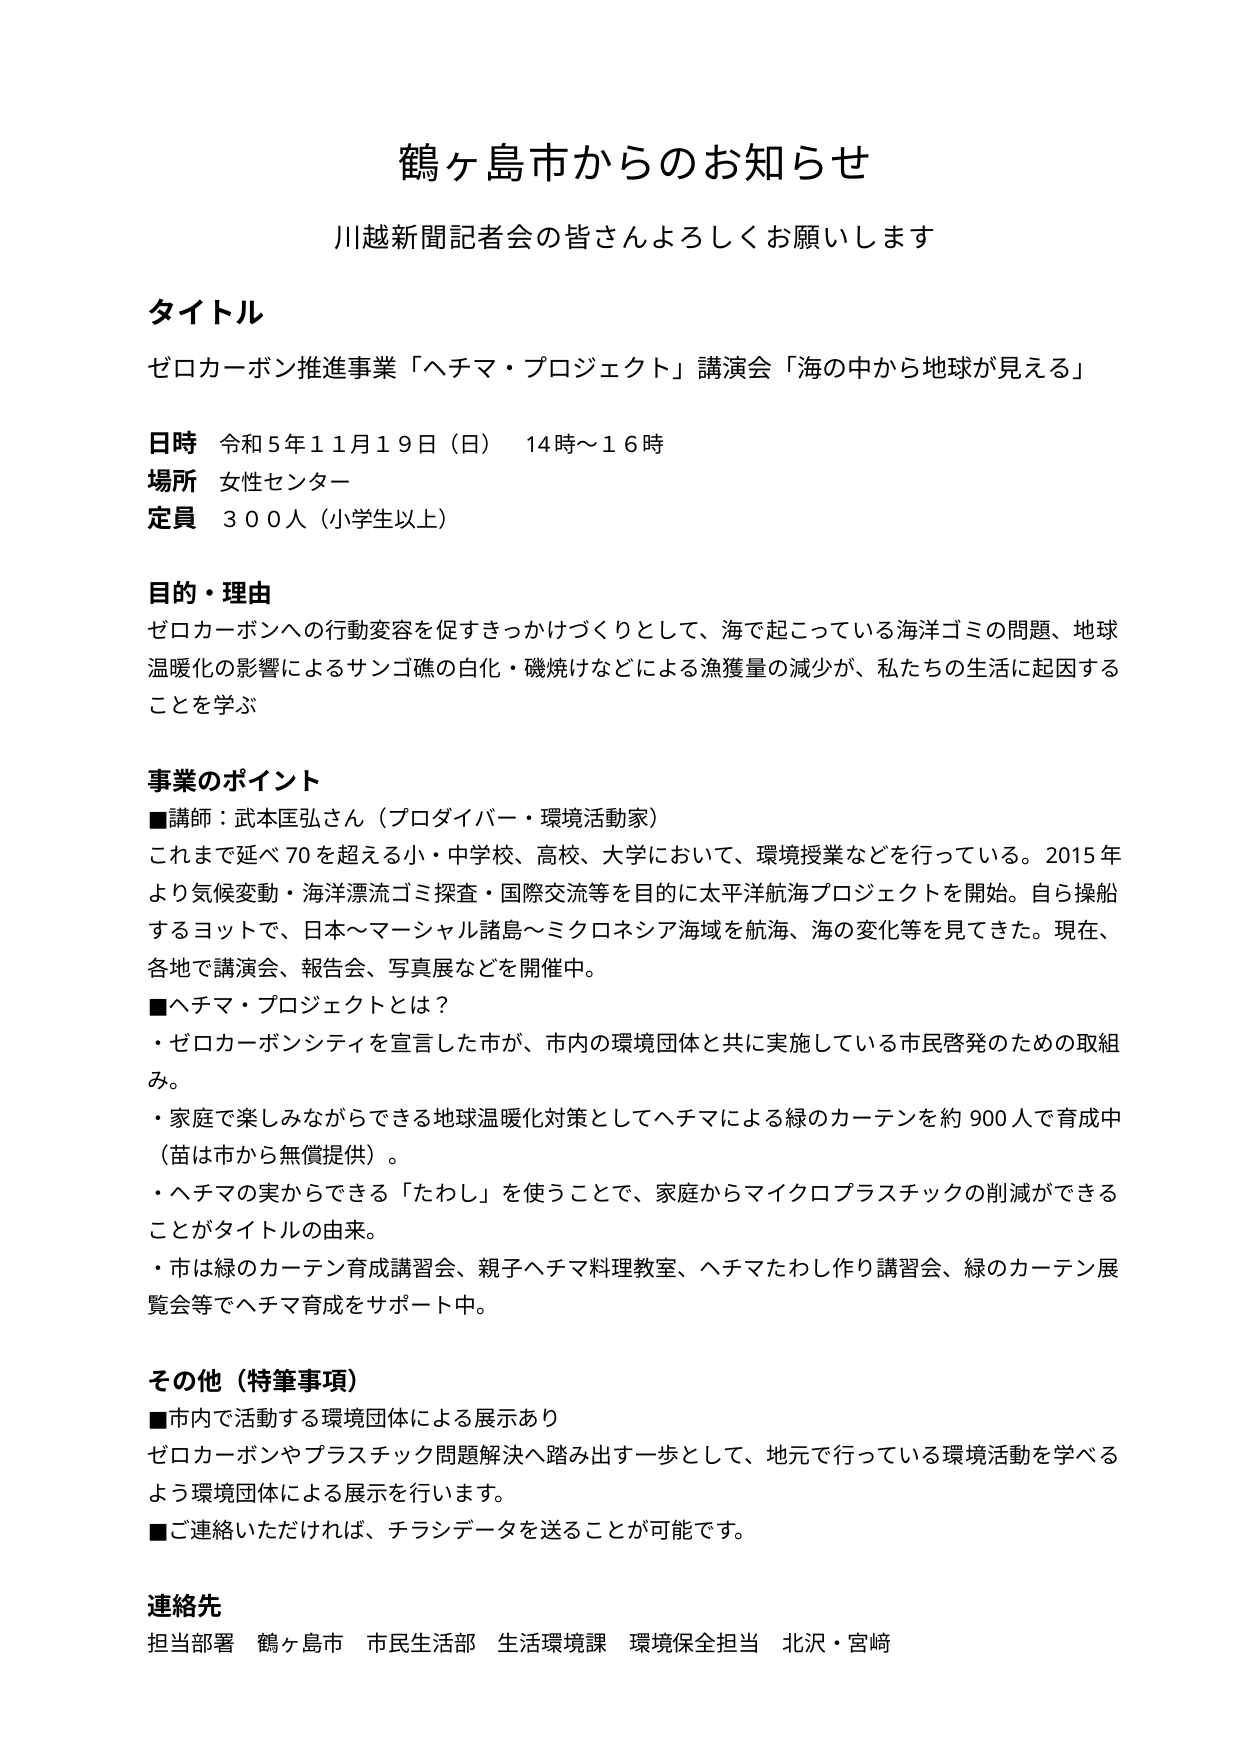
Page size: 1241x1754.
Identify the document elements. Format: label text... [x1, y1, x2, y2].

text 連絡先 [148, 1585, 1122, 1623]
text ■講師：武本匡弘さん（プロダイバー・環境活動家） [148, 798, 1122, 835]
text ・ゼロカーボンシティを宣言した市が、市内の環境団体と共に実施している市民啓発のための取組み。 [148, 1023, 1122, 1098]
text 日時 令和5年１１月１９日（日） 14時～１６時 [148, 423, 1122, 460]
text タイトル [148, 273, 1122, 348]
text ■ご連絡いただければ、チラシデータを送ることが可能です。 [148, 1510, 1122, 1548]
text ■ヘチマ・プロジェクトとは？ [148, 985, 1122, 1023]
text ・家庭で楽しみながらできる地球温暖化対策としてヘチマによる緑のカーテンを約900人で育成中（苗は市から無償提供）。 [148, 1098, 1122, 1173]
text その他（特筆事項） [148, 1360, 1122, 1398]
text ゼロカーボンやプラスチック問題解決へ踏み出す一歩として、地元で行っている環境活動を学べるよう環境団体による展示を行います。 [148, 1435, 1122, 1510]
text ゼロカーボンへの行動変容を促すきっかけづくりとして、海で起こっている海洋ゴミの問題、地球温暖化の影響によるサンゴ礁の白化・磯焼けなどによる漁獲量の減少が、私たちの生活に起因することを学ぶ [148, 610, 1122, 723]
text 場所 女性センター [148, 460, 1122, 498]
text 鶴ヶ島市からのお知らせ [148, 123, 1122, 198]
text 目的・理由 [148, 573, 1122, 610]
text ・ヘチマの実からできる「たわし」を使うことで、家庭からマイクロプラスチックの削減ができることがタイトルの由来。 [148, 1173, 1122, 1248]
text 定員 ３００人（小学生以上） [148, 498, 1122, 535]
text ・市は緑のカーテン育成講習会、親子ヘチマ料理教室、ヘチマたわし作り講習会、緑のカーテン展覧会等でヘチマ育成をサポート中。 [148, 1248, 1122, 1323]
text 担当部署 鶴ヶ島市 市民生活部 生活環境課 環境保全担当 北沢・宮﨑 [148, 1623, 1122, 1660]
text 川越新聞記者会の皆さんよろしくお願いします [148, 198, 1122, 273]
text ■市内で活動する環境団体による展示あり [148, 1398, 1122, 1435]
text これまで延べ70を超える小・中学校、高校、大学において、環境授業などを行っている。2015年より気候変動・海洋漂流ゴミ探査・国際交流等を目的に太平洋航海プロジェクトを開始。自ら操船するヨットで、日本～マーシャル諸島～ミクロネシア海域を航海、海の変化等を見てきた。現在、各地で講演会、報告会、写真展などを開催中。 [148, 835, 1122, 985]
text 事業のポイント [148, 760, 1122, 798]
text ゼロカーボン推進事業「ヘチマ・プロジェクト」講演会「海の中から地球が見える」 [148, 348, 1122, 385]
